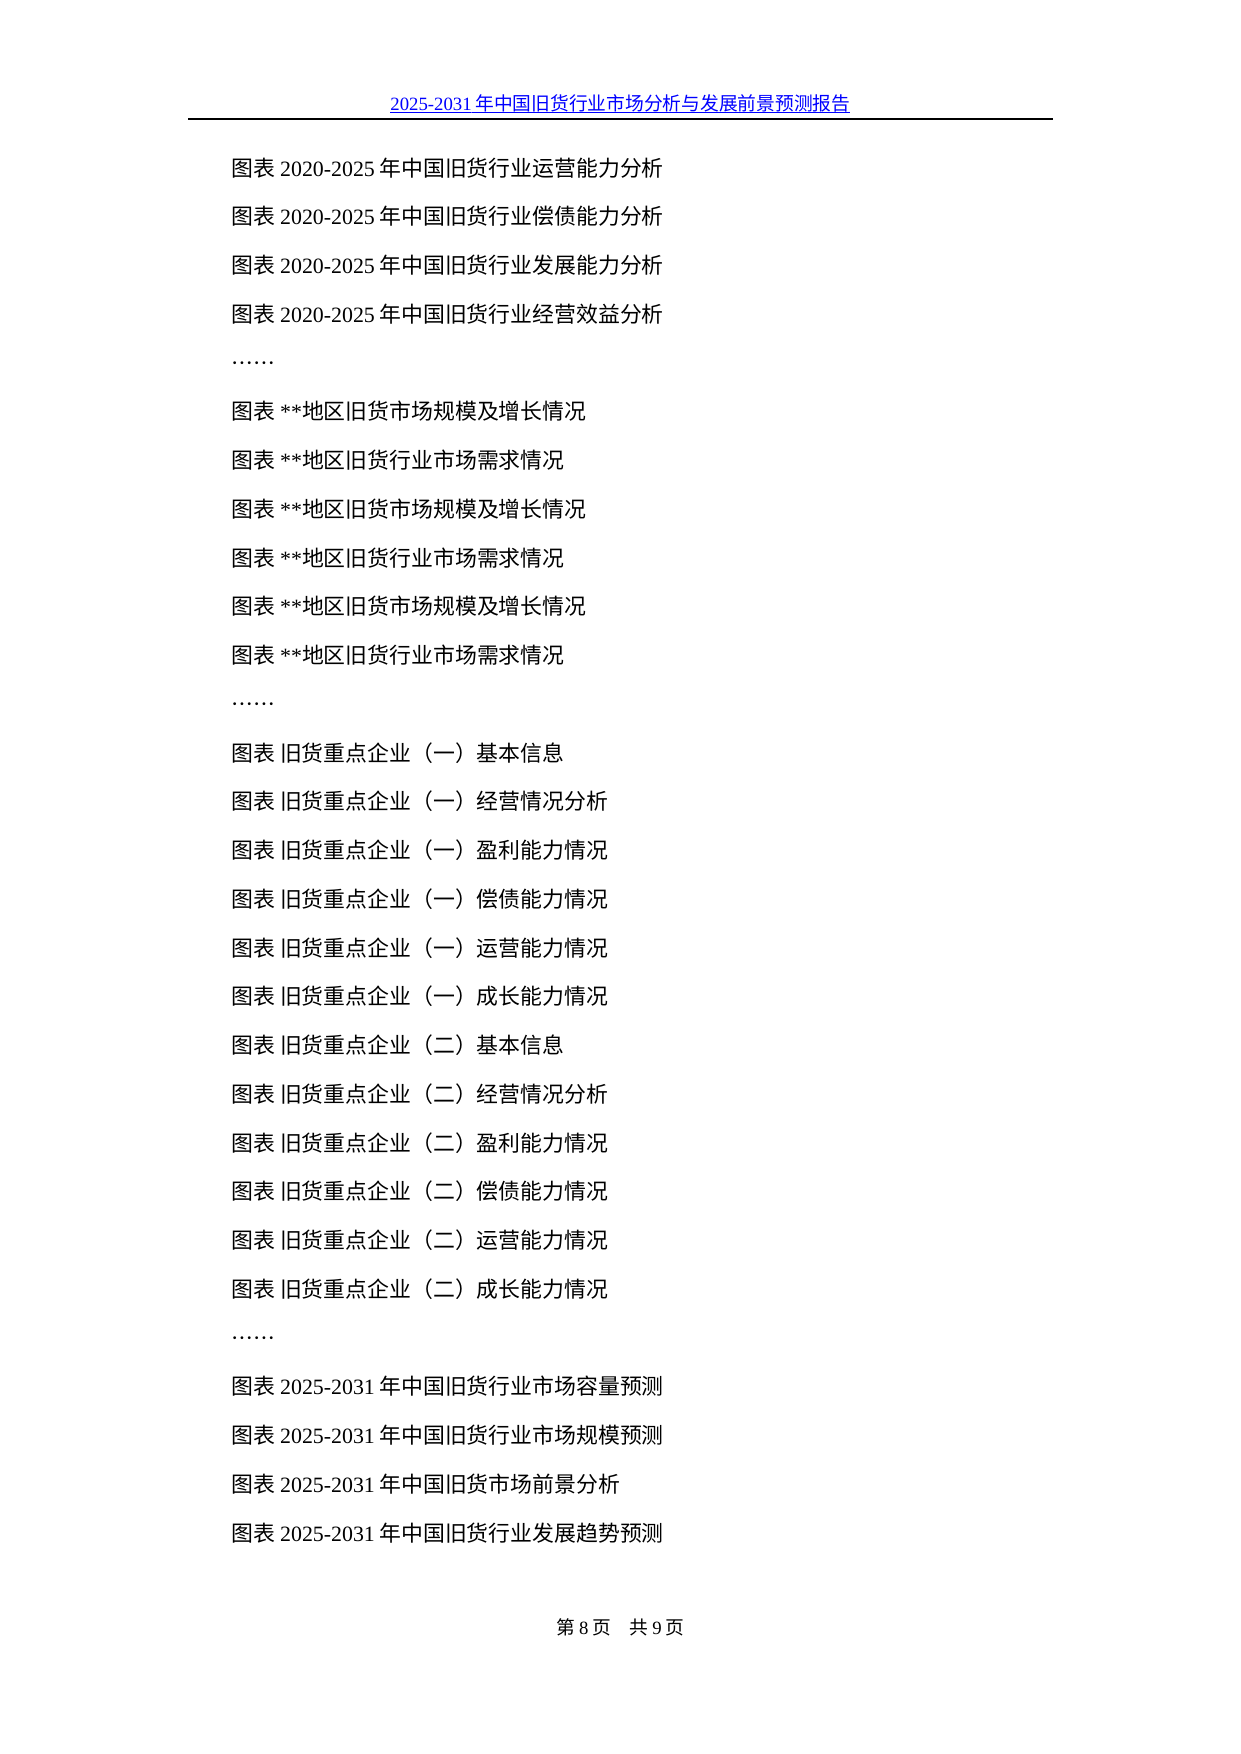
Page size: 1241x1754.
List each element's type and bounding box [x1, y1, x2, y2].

text [187, 150, 1053, 1548]
